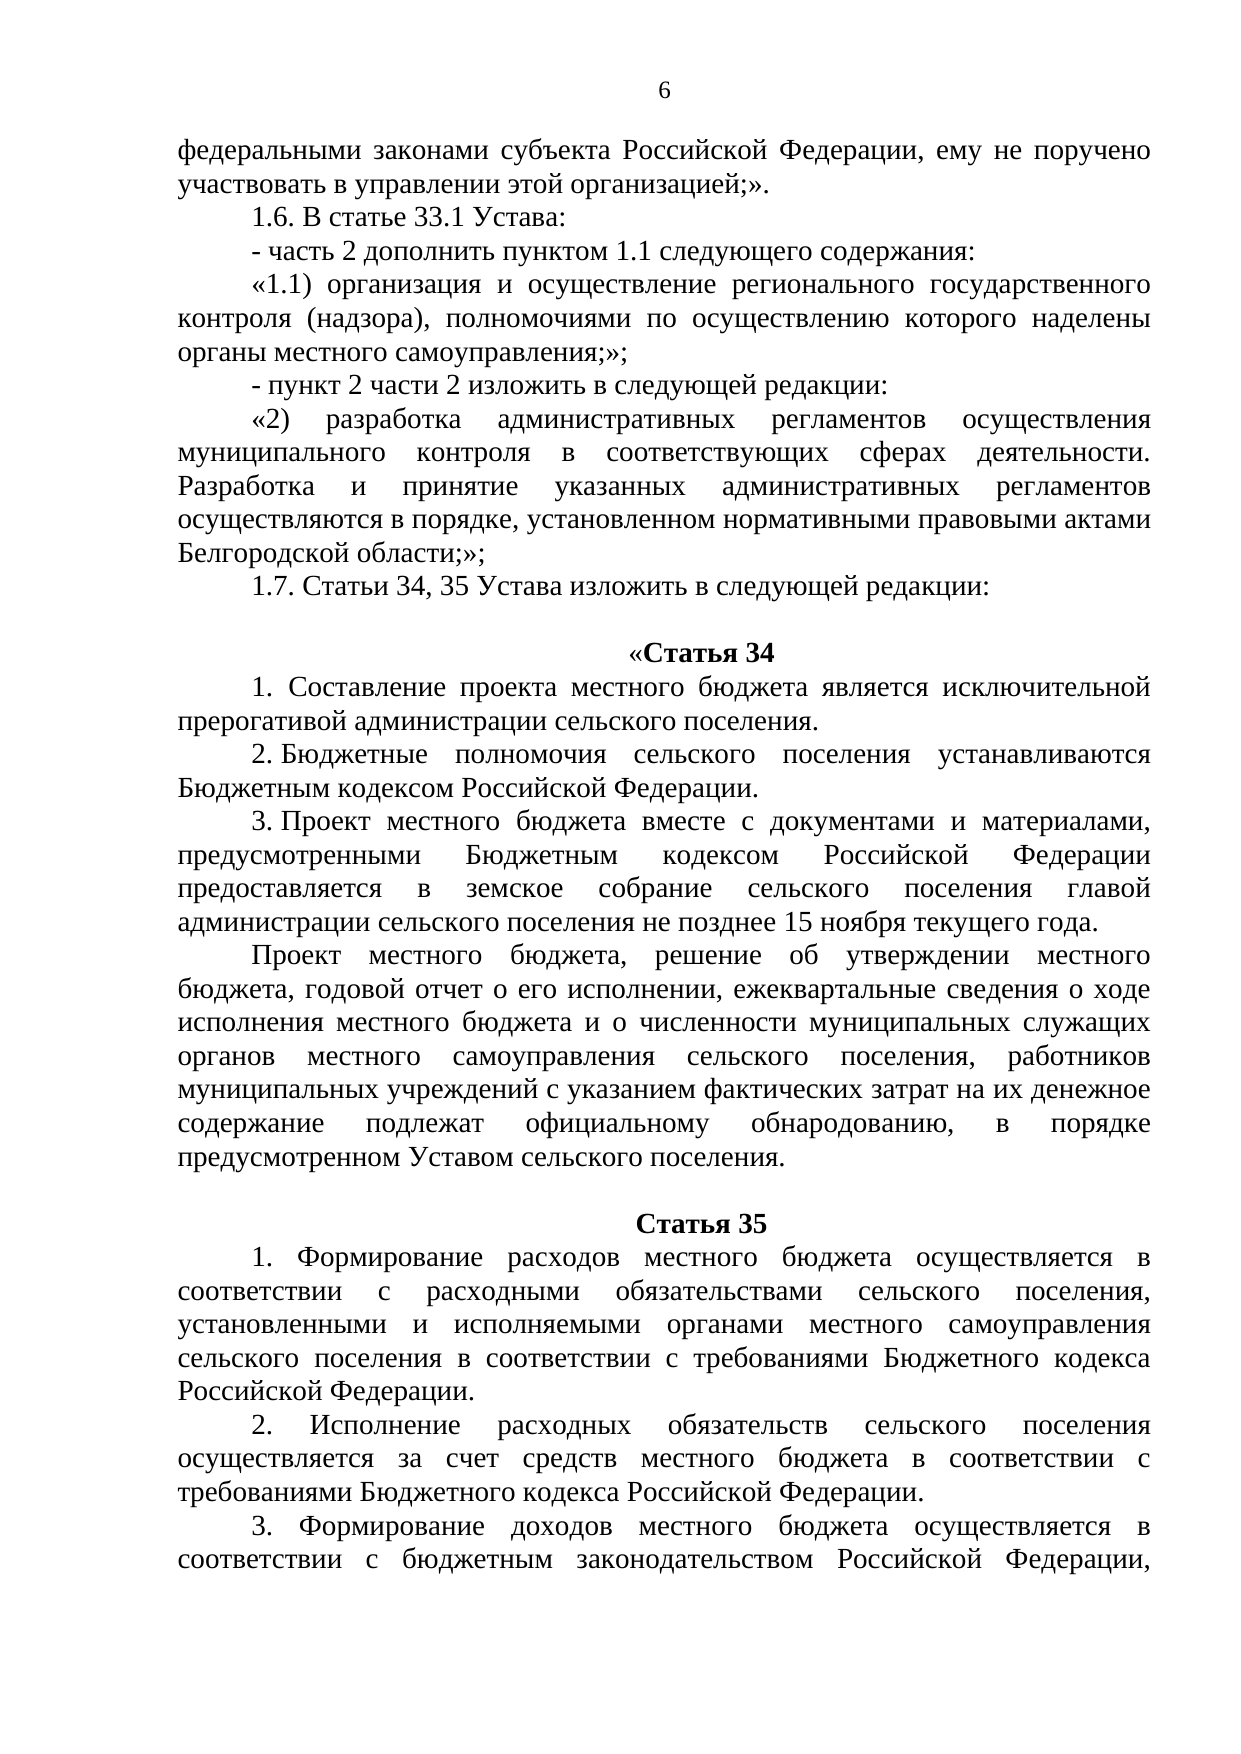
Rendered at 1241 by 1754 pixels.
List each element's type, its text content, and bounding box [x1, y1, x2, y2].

text «1.1) организация и осуществление регионального государственного контроля (надзора), полномочиями по осуществлению которого наделены органы местного самоуправления;»; [177, 267, 1152, 367]
text «2) разработка административных регламентов осуществления муниципального контроля в соответствующих сферах деятельности. Разработка и принятие указанных административных регламентов осуществляются в порядке, установленном нормативными правовыми актами Белгородской области;»; [177, 401, 1152, 568]
text 2. Исполнение расходных обязательств сельского поселения осуществляется за счет средств местного бюджета в соответствии с требованиями Бюджетного кодекса Российской Федерации. [177, 1407, 1152, 1508]
list Бюджетные полномочия сельского поселения устанавливаются Бюджетным кодексом Российской Федерации. [177, 736, 1152, 803]
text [177, 132, 1152, 199]
text Статья 35 [177, 1206, 1152, 1239]
text - часть 2 дополнить пунктом 1.1 следующего содержания: [177, 233, 1152, 267]
text 1.7. Статьи 34, 35 Устава изложить в следующей редакции: [177, 568, 1152, 602]
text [177, 1508, 1152, 1575]
text 1. Формирование расходов местного бюджета осуществляется в соответствии с расходными обязательствами сельского поселения, установленными и исполняемыми органами местного самоуправления сельского поселения в соответствии с требованиями Бюджетного кодекса Российской Федерации. [177, 1239, 1152, 1407]
text «Статья 34 [177, 636, 1152, 669]
text - пункт 2 части 2 изложить в следующей редакции: [177, 367, 1152, 401]
text 1.6. В статье 33.1 Устава: [177, 199, 1152, 233]
list Проект местного бюджета вместе с документами и материалами, предусмотренными Бюджетным кодексом Российской Федерации предоставляется в земское собрание сельского поселения главой администрации сельского поселения не позднее 15 ноября текущего года. [177, 803, 1152, 937]
text Проект местного бюджета, решение об утверждении местного бюджета, годовой отчет о его исполнении, ежеквартальные сведения о ходе исполнения местного бюджета и о численности муниципальных служащих органов местного самоуправления сельского поселения, работников муниципальных учреждений с указанием фактических затрат на их денежное содержание подлежат официальному обнародованию, в порядке предусмотренном Уставом сельского поселения. [177, 937, 1152, 1172]
list Составление проекта местного бюджета является исключительной прерогативой администрации сельского поселения. [177, 669, 1152, 736]
